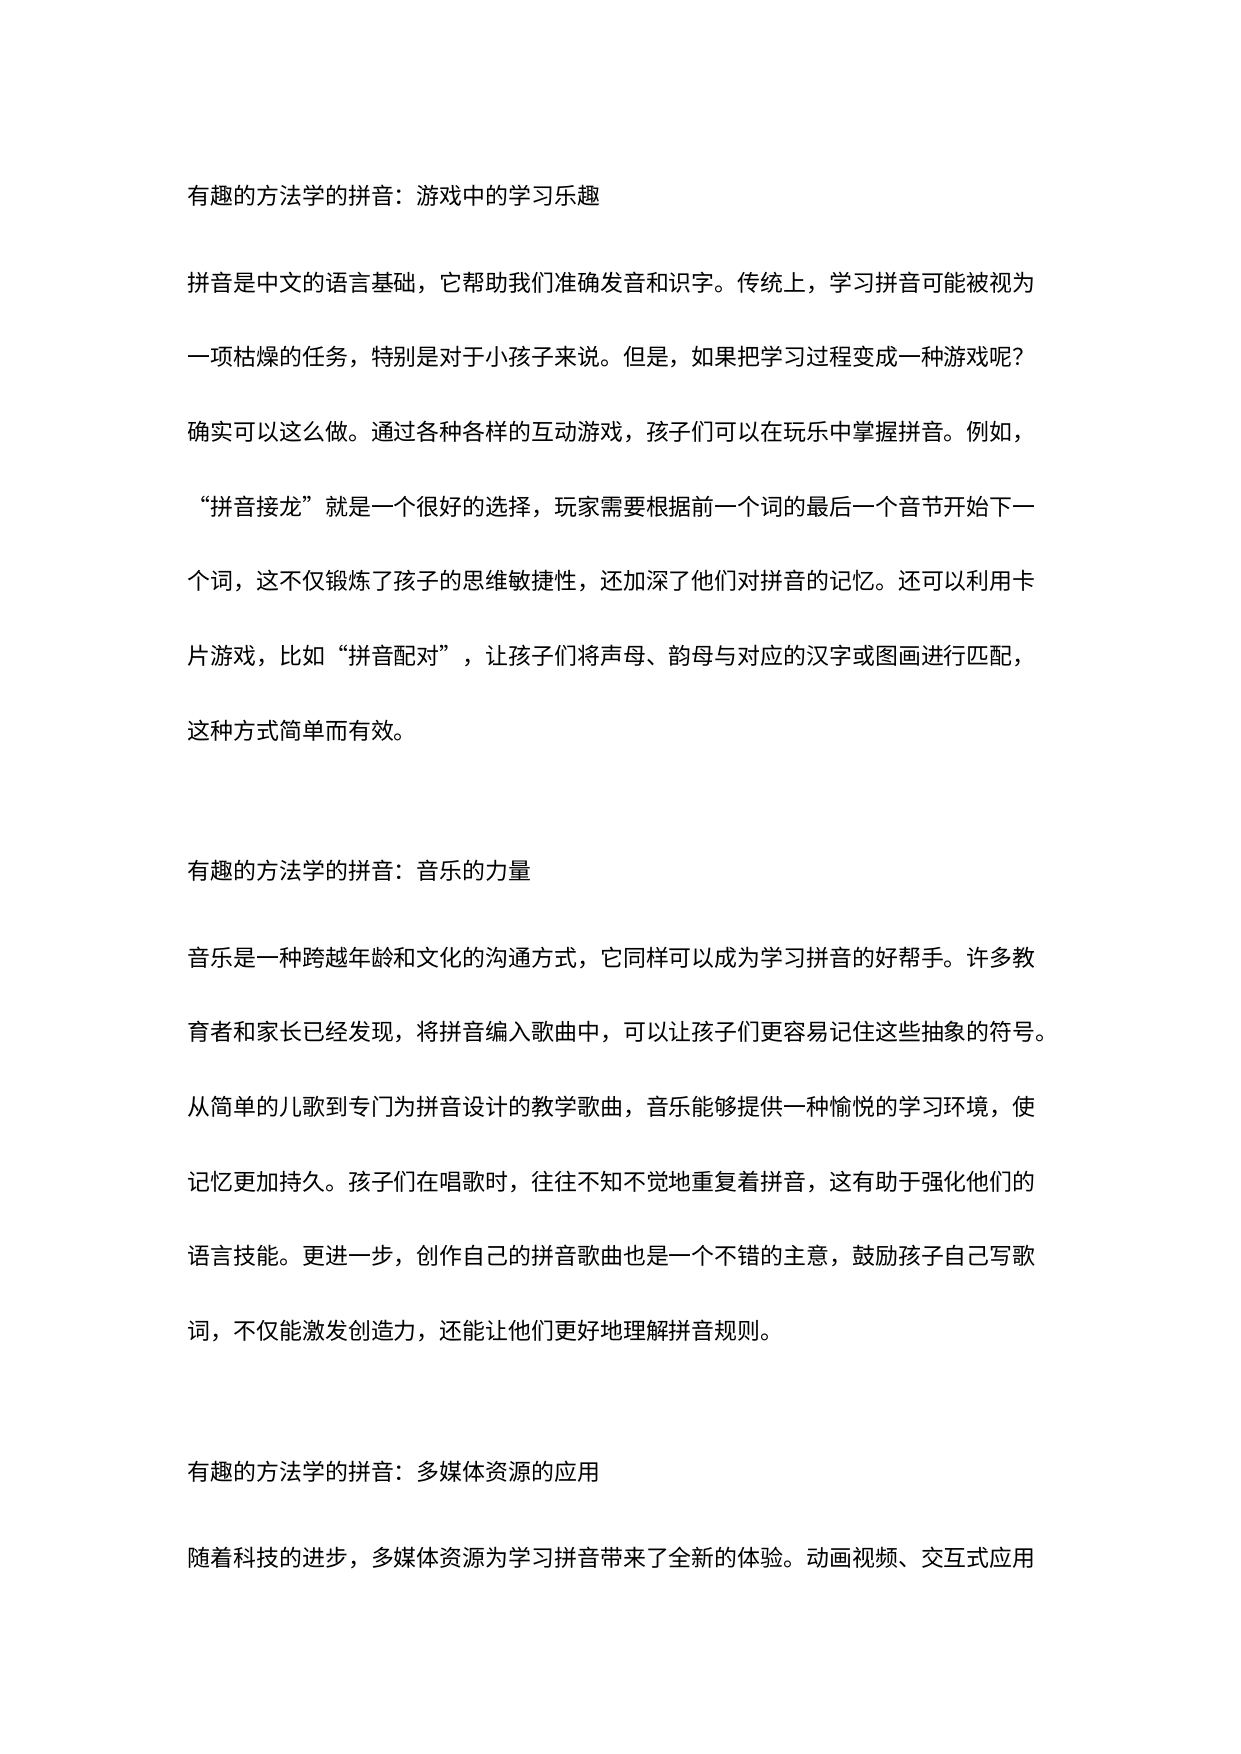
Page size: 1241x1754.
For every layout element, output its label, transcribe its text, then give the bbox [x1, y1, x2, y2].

text 有趣的方法学的拼音：音乐的力量 [187, 837, 1053, 902]
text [187, 1524, 1053, 1589]
text 有趣的方法学的拼音：多媒体资源的应用 [187, 1437, 1053, 1502]
text 拼音是中文的语言基础，它帮助我们准确发音和识字。传统上，学习拼音可能被视为一项枯燥的任务，特别是对于小孩子来说。但是，如果把学习过程变成一种游戏呢？确实可以这么做。通过各种各样的互动游戏，孩子们可以在玩乐中掌握拼音。例如，“拼音接龙”就是一个很好的选择，玩家需要根据前一个词的最后一个音节开始下一个词，这不仅锻炼了孩子的思维敏捷性，还加深了他们对拼音的记忆。还可以利用卡片游戏，比如“拼音配对”，让孩子们将声母、韵母与对应的汉字或图画进行匹配，这种方式简单而有效。 [187, 248, 1053, 762]
text 音乐是一种跨越年龄和文化的沟通方式，它同样可以成为学习拼音的好帮手。许多教育者和家长已经发现，将拼音编入歌曲中，可以让孩子们更容易记住这些抽象的符号。从简单的儿歌到专门为拼音设计的教学歌曲，音乐能够提供一种愉悦的学习环境，使记忆更加持久。孩子们在唱歌时，往往不知不觉地重复着拼音，这有助于强化他们的语言技能。更进一步，创作自己的拼音歌曲也是一个不错的主意，鼓励孩子自己写歌词，不仅能激发创造力，还能让他们更好地理解拼音规则。 [187, 924, 1053, 1362]
text 有趣的方法学的拼音：游戏中的学习乐趣 [187, 162, 1053, 227]
